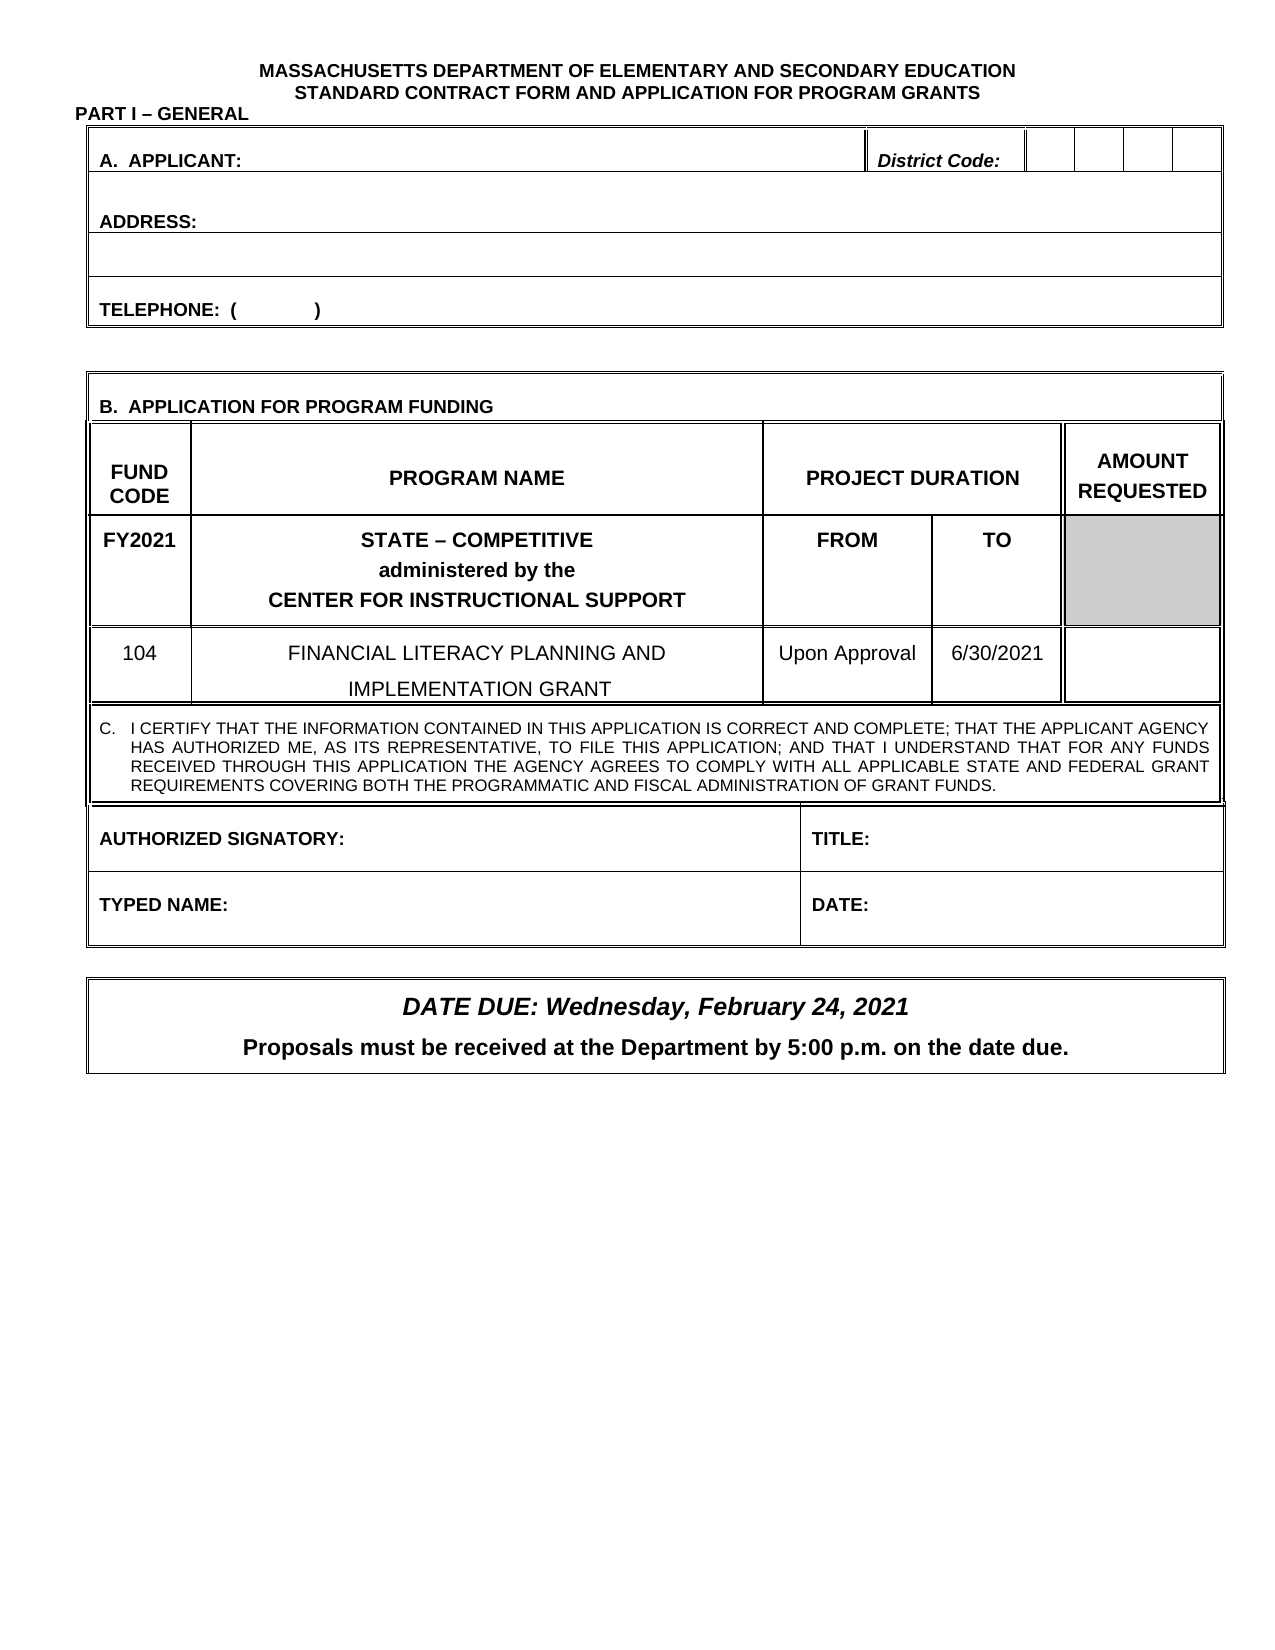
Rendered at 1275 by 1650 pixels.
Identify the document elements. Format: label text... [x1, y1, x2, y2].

table_cell [1066, 628, 1219, 701]
table_header District Code: [866, 128, 1025, 171]
table_header B. APPLICATION FOR PROGRAM FUNDING [89, 374, 1222, 420]
title MASSACHUSETTS DEPARTMENT OF ELEMENTARY AND SECONDARY EDUCATION [75, 60, 1200, 82]
table_cell [1066, 516, 1219, 625]
table_cell FUND CODE [91, 424, 190, 514]
table_cell STATE – COMPETITIVE administered by the CENTER FOR INSTRUCTIONAL SUPPORT [192, 516, 762, 625]
table_cell AMOUNT REQUESTED [1066, 424, 1219, 514]
table_header [1173, 128, 1221, 171]
table_header A. APPLICANT: [89, 128, 866, 171]
text STANDARD CONTRACT FORM AND APPLICATION FOR PROGRAM GRANTS [75, 82, 1200, 103]
table_cell [89, 233, 1221, 276]
table_cell TO [933, 516, 1060, 625]
table_cell 104 [91, 628, 191, 701]
table_cell Upon Approval [764, 628, 931, 701]
table_cell C. I CERTIFY THAT THE INFORMATION CONTAINED IN THIS APPLICATION IS CORRECT AND COMPLETE; THAT THE APPLICANT AGENCY HAS AUTHORIZED ME, AS ITS REPRESENTATIVE, TO FILE THIS APPLICATION; AND THAT I UNDERSTAND THAT FOR ANY FUNDS RECEIVED THROUGH THIS APPLICATION THE AGENCY AGREES TO COMPLY WITH ALL APPLICABLE STATE AND FEDERAL GRANT REQUIREMENTS COVERING BOTH THE PROGRAMMATIC AND FISCAL ADMINISTRATION OF GRANT FUNDS. [91, 705, 1219, 801]
table_cell PROJECT DURATION [764, 424, 1060, 514]
table_cell TYPED NAME: [89, 872, 800, 945]
subtitle PART I – GENERAL [75, 103, 1200, 125]
table_cell FROM [764, 516, 931, 625]
table_cell TITLE: [801, 807, 1223, 871]
table_header [1025, 128, 1074, 171]
table_cell FY2021 [91, 516, 190, 625]
table_cell PROGRAM NAME [192, 424, 762, 514]
table_cell AUTHORIZED SIGNATORY: [88, 801, 800, 871]
table_header [1124, 128, 1172, 171]
table_header DATE DUE: Wednesday, February 24, 2021 Proposals must be received at the Department by 5:00 p.m. on the date due. [89, 980, 1223, 1072]
table_cell FINANCIAL LITERACY PLANNING AND IMPLEMENTATION GRANT [192, 628, 762, 701]
table_cell DATE: [801, 872, 1223, 945]
table_cell 6/30/2021 [933, 628, 1060, 701]
table_cell TELEPHONE: ( ) [89, 277, 1221, 324]
table_cell ADDRESS: [89, 172, 1221, 232]
table_header [1075, 128, 1123, 171]
